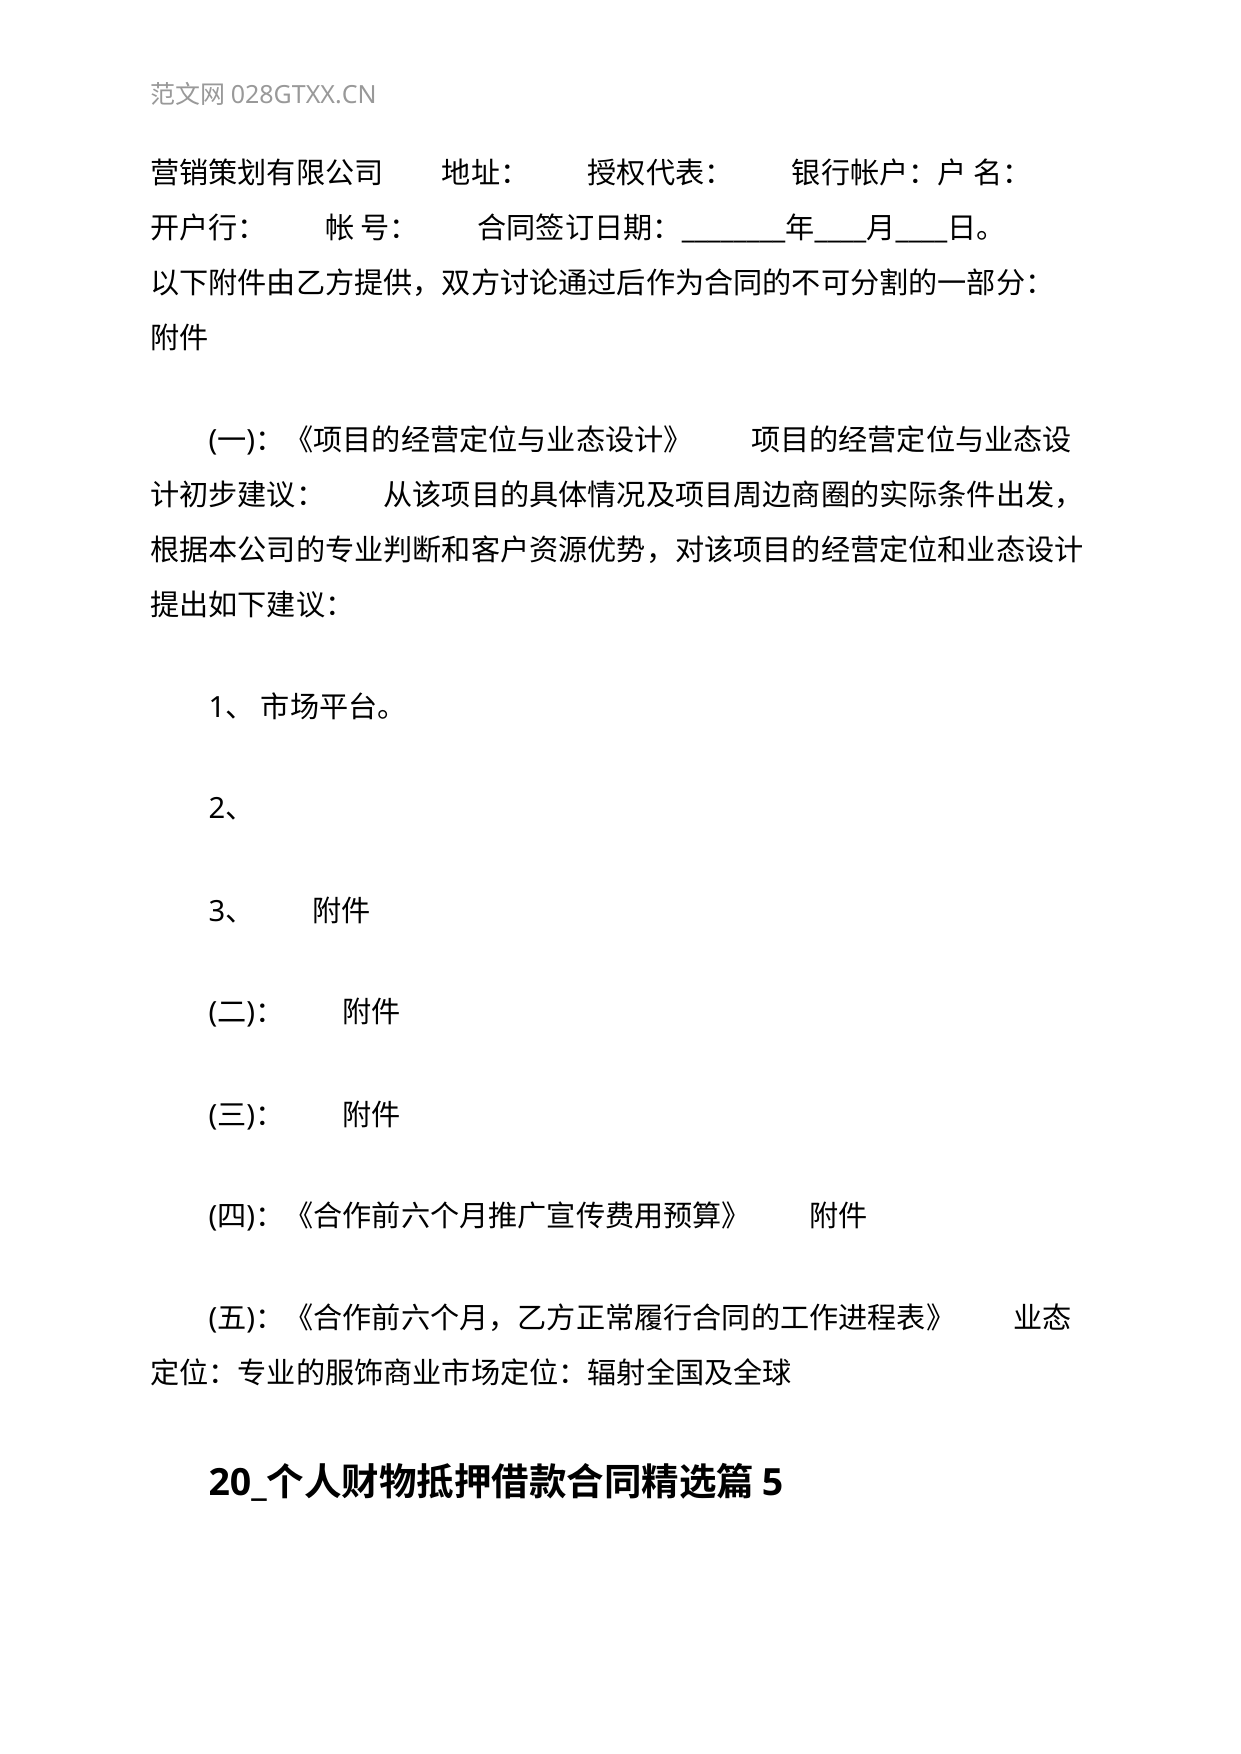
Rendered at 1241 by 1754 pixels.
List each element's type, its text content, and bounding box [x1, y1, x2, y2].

text (二)： 附件 [150, 989, 1090, 1031]
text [150, 150, 1090, 357]
text 1、 市场平台。 [150, 683, 1090, 726]
text 2、 [150, 785, 1090, 827]
text (一)：《项目的经营定位与业态设计》 项目的经营定位与业态设计初步建议： 从该项目的具体情况及项目周边商圈的实际条件出发，根据本公司的专业判断和客户资源优势，对该项目的经营定位和业态设计提出如下建议： [150, 417, 1090, 624]
text (四)：《合作前六个月推广宣传费用预算》 附件 [150, 1193, 1090, 1235]
text 3、 附件 [150, 887, 1090, 929]
text (五)：《合作前六个月，乙方正常履行合同的工作进程表》 业态定位：专业的服饰商业市场定位：辐射全国及全球 [150, 1295, 1090, 1392]
text (三)： 附件 [150, 1091, 1090, 1133]
text 20_个人财物抵押借款合同精选篇5 [150, 1452, 1090, 1506]
